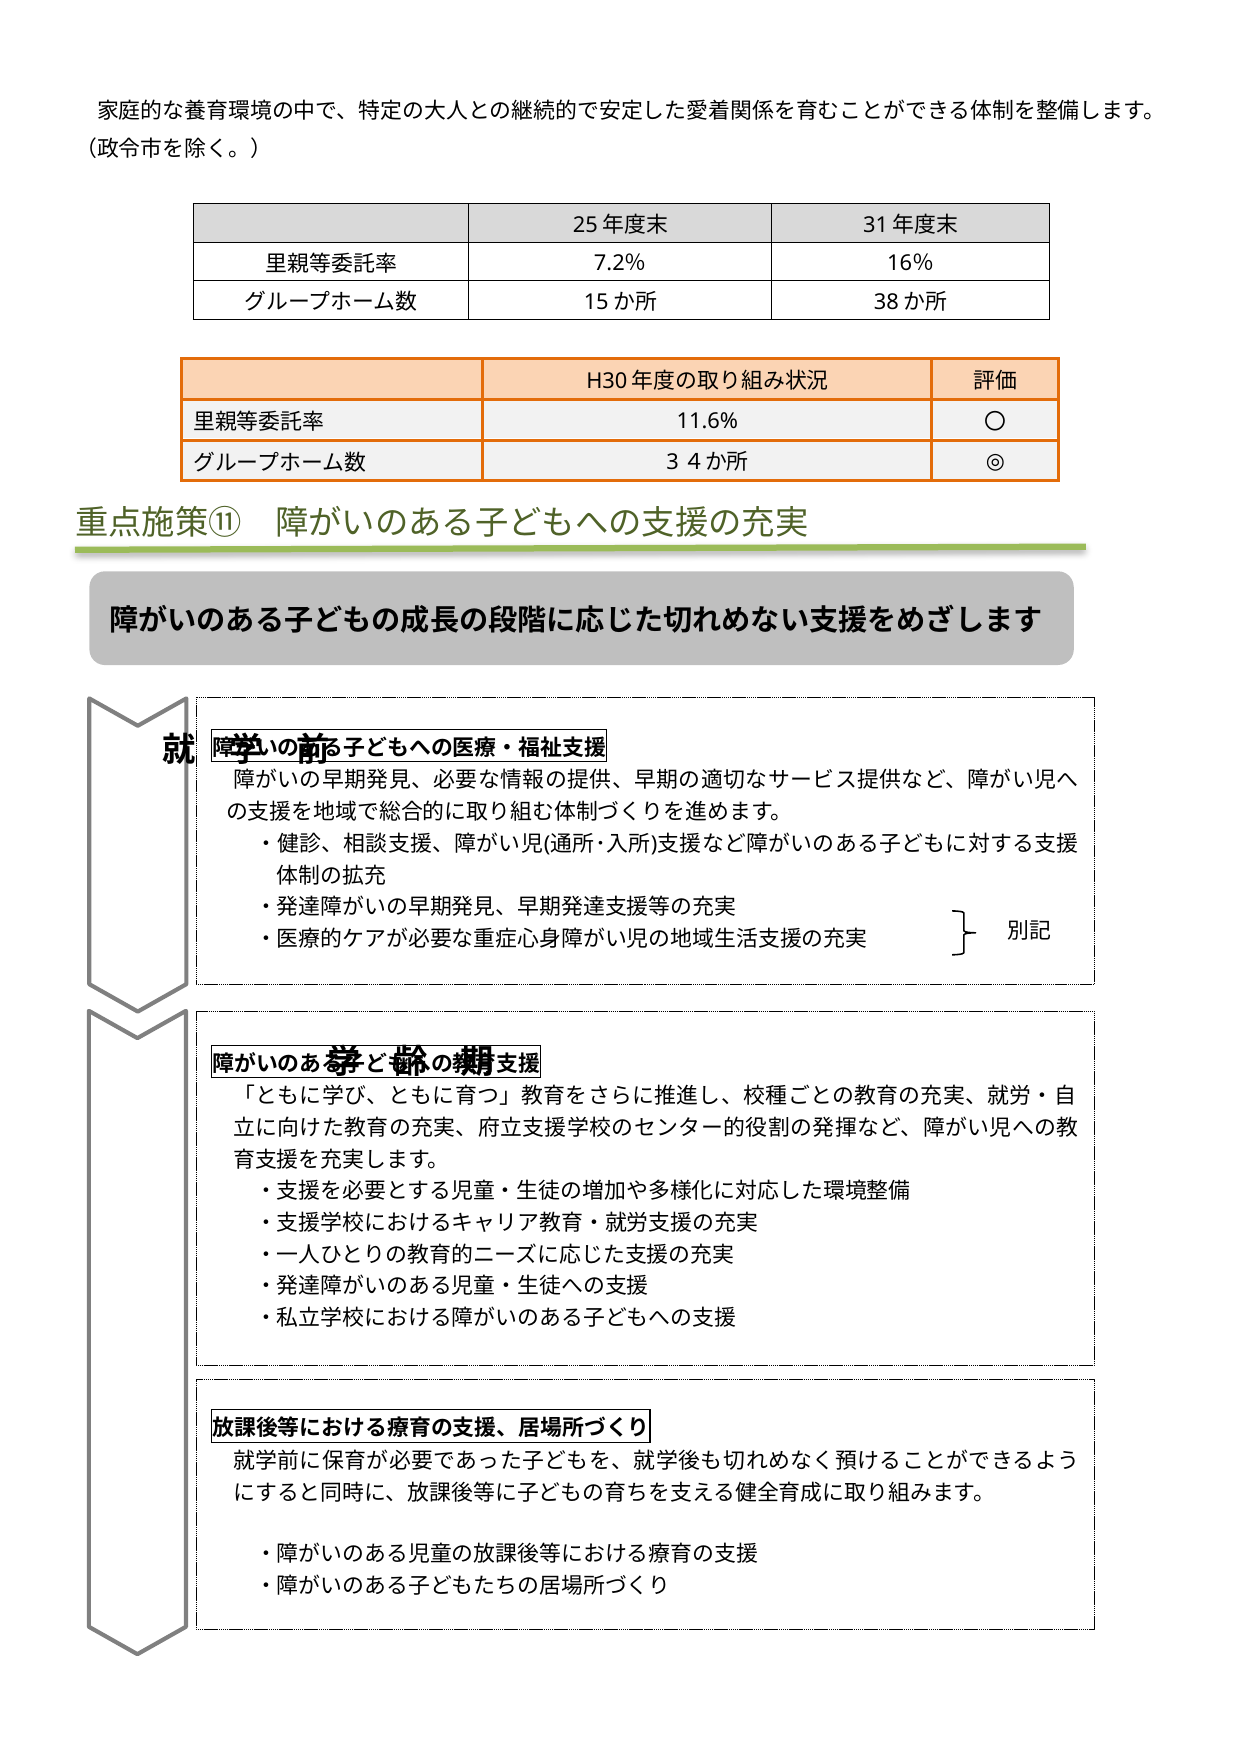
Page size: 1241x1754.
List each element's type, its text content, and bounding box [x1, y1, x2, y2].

table_header 31年度末 [772, 204, 1049, 242]
text 重点施策⑪ 障がいのある子どもへの支援の充実 [75, 482, 1165, 557]
table_cell グループホーム数 [194, 281, 468, 319]
table_cell 7.2％ [469, 243, 771, 280]
table_cell 里親等委託率 [194, 243, 468, 280]
table_cell グループホーム数 [183, 442, 481, 479]
text 家庭的な養育環境の中で、特定の大人との継続的で安定した愛着関係を育むことができる体制を整備します。（政令市を除く。） [75, 91, 1165, 166]
table_cell 里親等委託率 [183, 401, 481, 438]
table_cell 〇 [933, 401, 1057, 438]
table_cell 16％ [772, 243, 1049, 280]
table_cell 38か所 [772, 281, 1049, 319]
table_cell 3４か所 [484, 442, 930, 479]
table_cell 11.6% [484, 401, 930, 438]
table_cell ◎ [933, 442, 1057, 479]
table_cell 15か所 [469, 281, 771, 319]
table_header [194, 204, 468, 242]
table_header 25年度末 [469, 204, 771, 242]
table_header H30年度の取り組み状況 [484, 360, 930, 398]
table_header [183, 360, 481, 398]
table_header 評価 [933, 360, 1057, 398]
